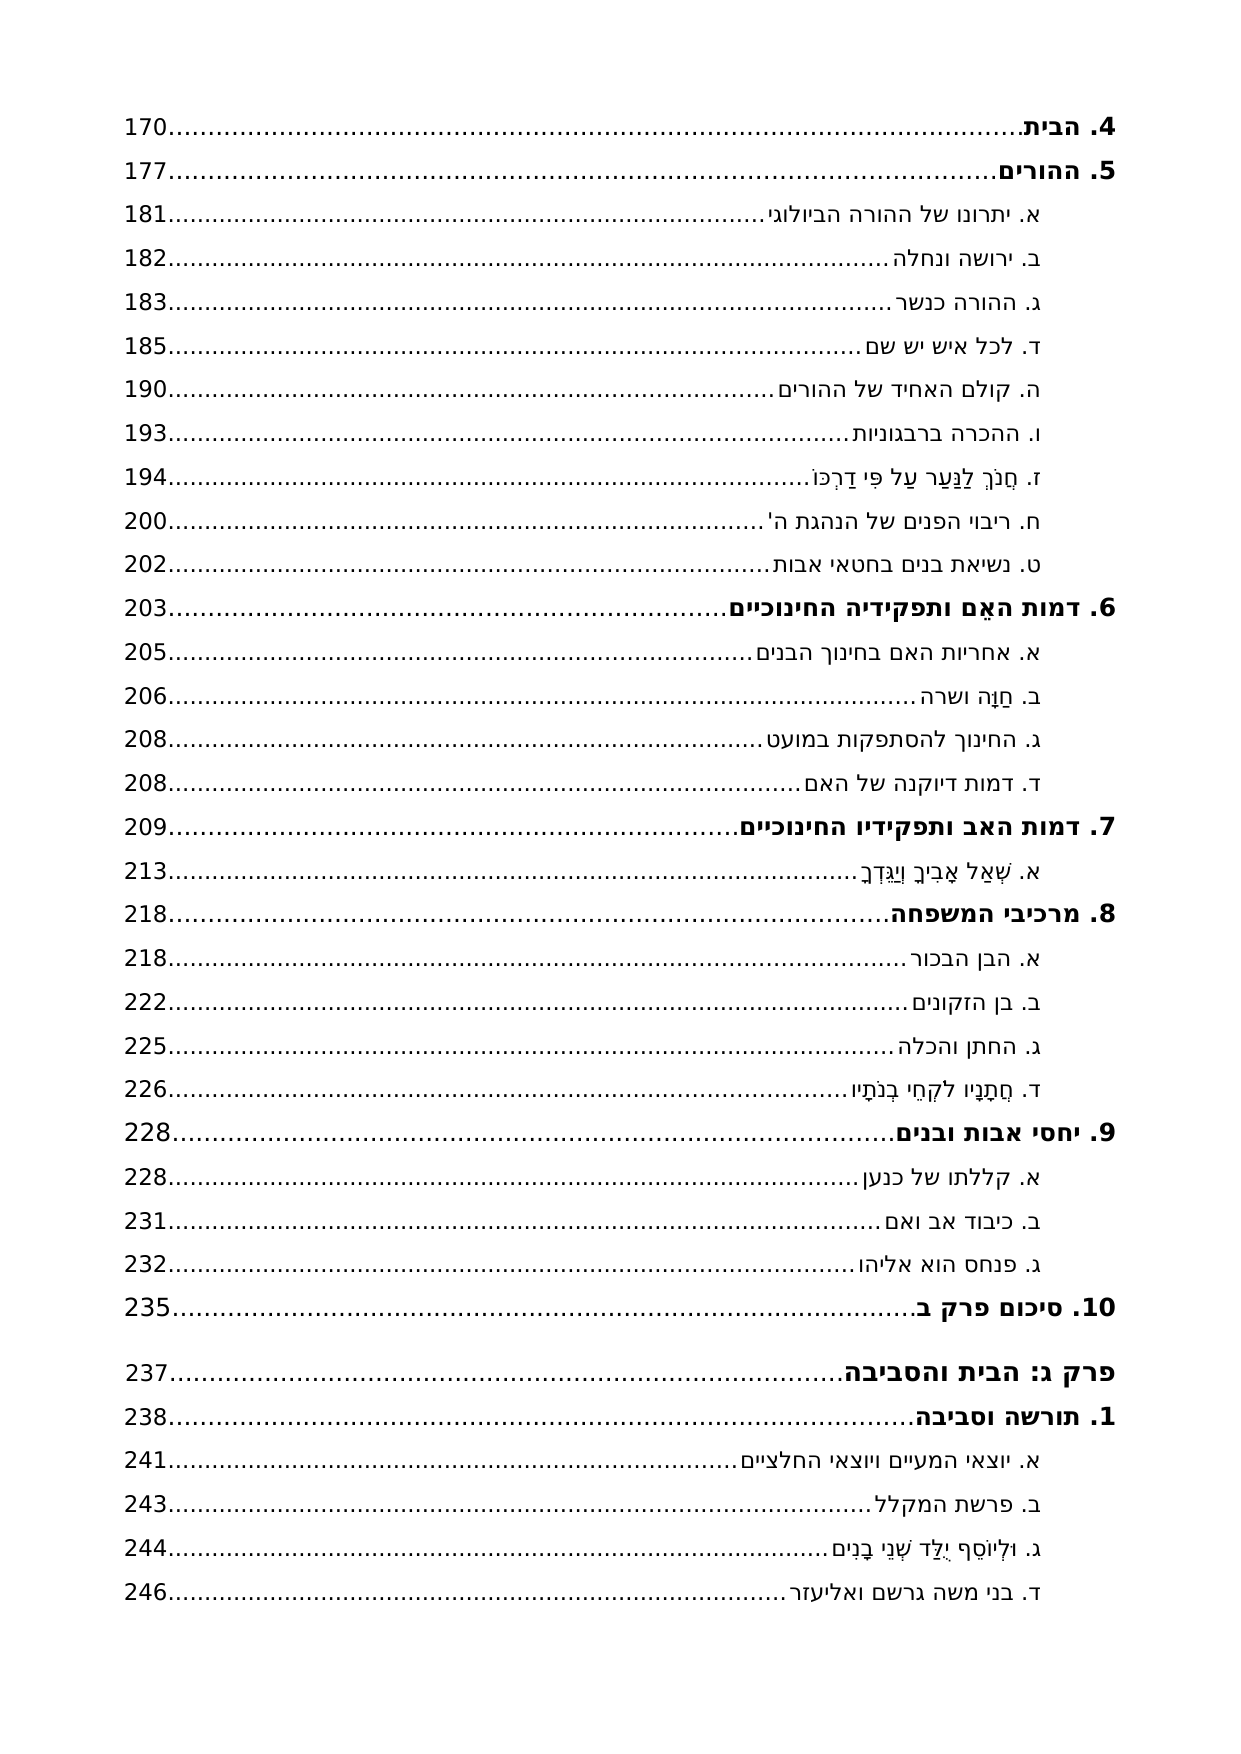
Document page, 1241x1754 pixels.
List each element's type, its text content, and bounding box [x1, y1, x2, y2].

text ד. בני משה גרשם ואליעזר 246 [124, 1565, 1041, 1609]
text 10. סיכום פרק ב 235 [124, 1282, 1116, 1325]
text 5. ההורים 177 [124, 144, 1116, 188]
text ח. ריבוי הפנים של הנהגת ה' 200 [124, 494, 1041, 538]
text ז. חֲנֹךְ לַנַּעַר עַל פִּי דַרְכּוֹ 194 [124, 450, 1041, 494]
text ב. פרשת המקלל 243 [124, 1477, 1041, 1521]
text ה. קולם האחיד של ההורים 190 [124, 363, 1041, 407]
text ג. פנחס הוא אליהו 232 [124, 1238, 1041, 1282]
text א. יוצאי המעיים ויוצאי החלציים 241 [124, 1434, 1041, 1477]
text ב. ירושה ונחלה 182 [124, 232, 1041, 275]
text ד. חֲתָנָיו לֹקְחֵי בְנֹתָיו 226 [124, 1063, 1041, 1107]
text ג. החינוך להסתפקות במועט 208 [124, 713, 1041, 757]
text א. יתרונו של ההורה הביולוגי 181 [124, 188, 1041, 232]
text א. אחריות האם בחינוך הבנים 205 [124, 625, 1041, 669]
text ב. בן הזקונים 222 [124, 975, 1041, 1019]
text 9. יחסי אבות ובנים 228 [124, 1107, 1116, 1150]
text ג. החתן והכלה 225 [124, 1019, 1041, 1063]
text פרק ג: הבית והסביבה 237 [124, 1346, 1116, 1390]
text 8. מרכיבי המשפחה 218 [124, 888, 1116, 932]
text ב. חַוָּה ושרה 206 [124, 669, 1041, 713]
text ט. נשיאת בנים בחטאי אבות 202 [124, 538, 1041, 582]
text ד. לכל איש יש שם 185 [124, 319, 1041, 363]
text ג. ההורה כנשר 183 [124, 275, 1041, 319]
text 7. דמות האב ותפקידיו החינוכיים 209 [124, 800, 1116, 844]
text ד. דמות דיוקנה של האם 208 [124, 757, 1041, 800]
text א. הבן הבכור 218 [124, 932, 1041, 975]
text א. שְׁאַל אָבִיךָ וְיַגֵּדְךָ 213 [124, 844, 1041, 888]
text 1. תורשה וסביבה 238 [124, 1390, 1116, 1434]
text ו. ההכרה ברבגוניות 193 [124, 407, 1041, 450]
text א. קללתו של כנען 228 [124, 1150, 1041, 1194]
text ב. כיבוד אב ואם 231 [124, 1194, 1041, 1238]
text 6. דמות האֵם ותפקידיה החינוכיים 203 [124, 582, 1116, 625]
text 4. הבית 170 [124, 100, 1116, 144]
text ג. וּלְיוֹסֵף יֻלַּד שְׁנֵי בָנִים 244 [124, 1521, 1041, 1565]
